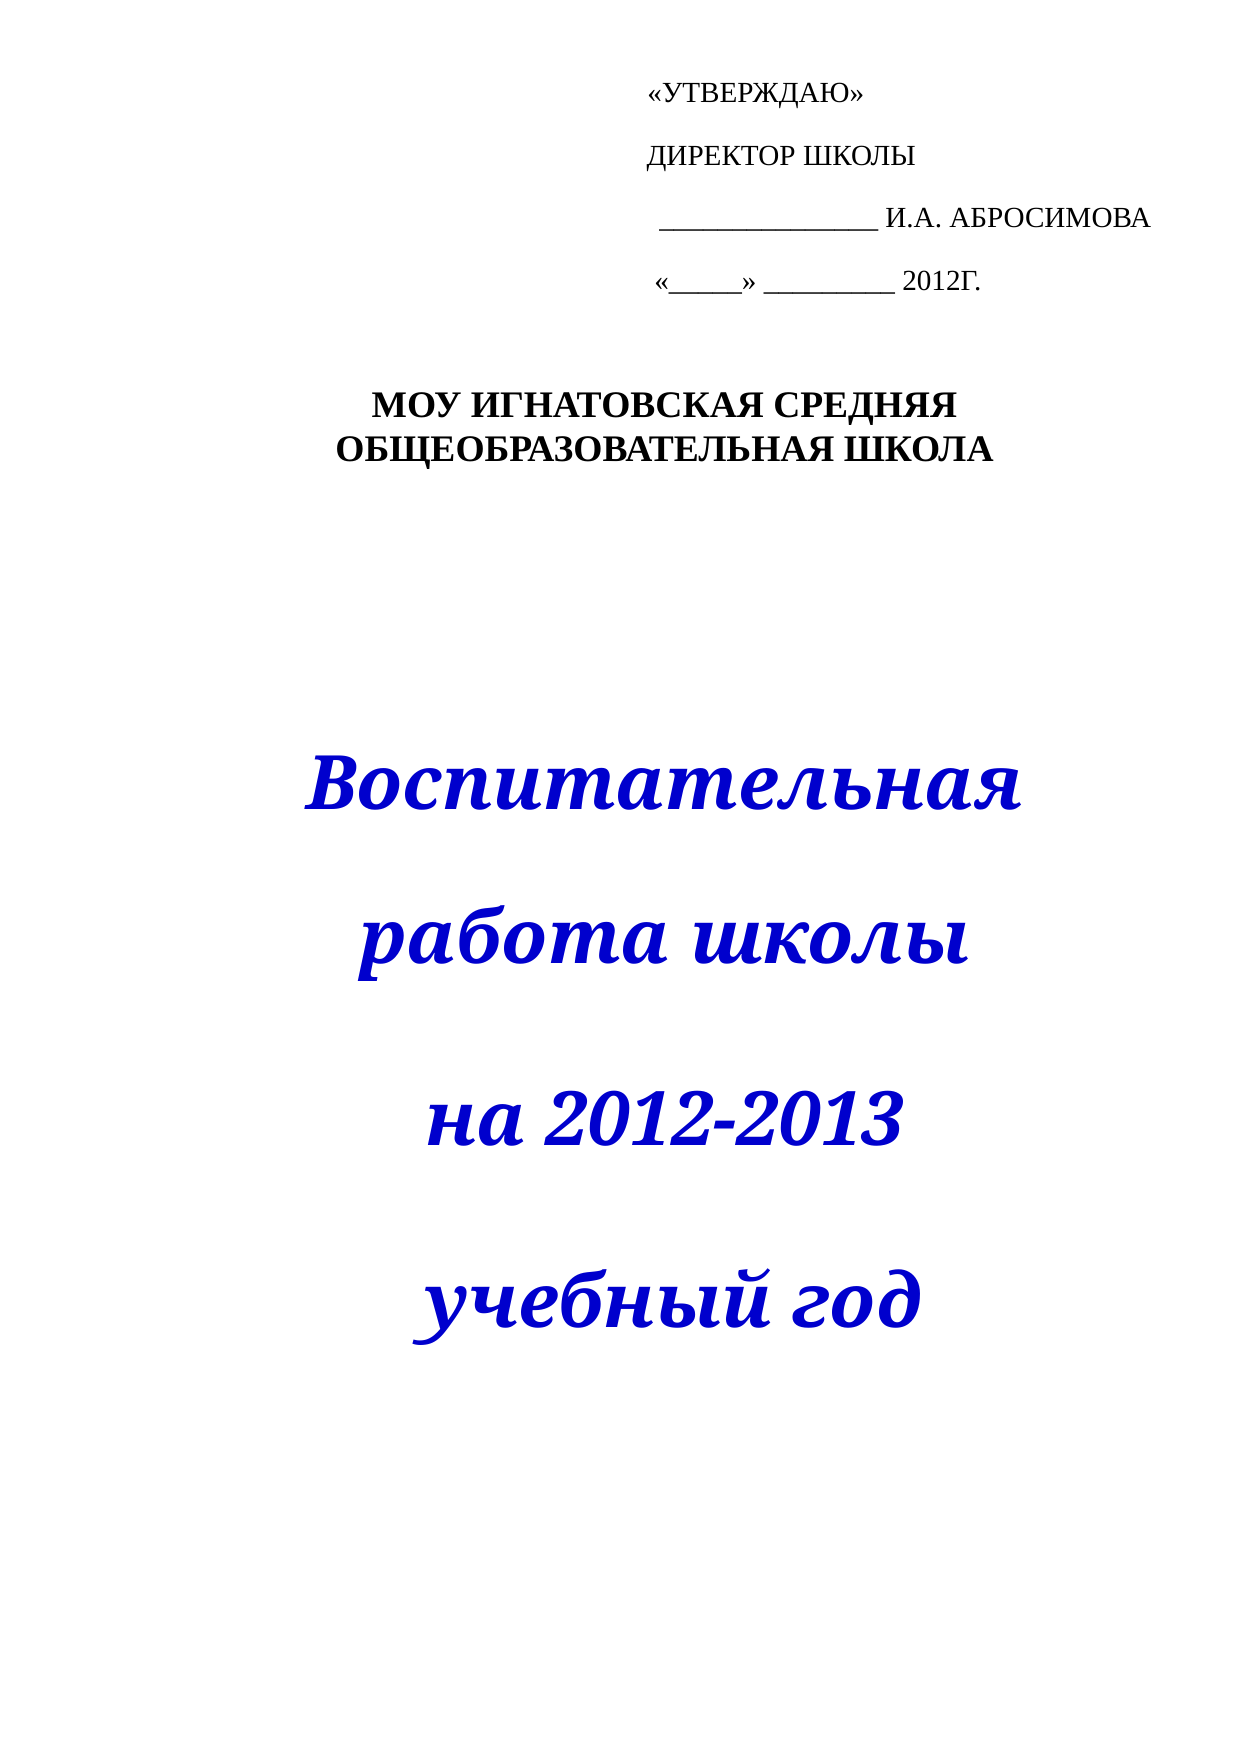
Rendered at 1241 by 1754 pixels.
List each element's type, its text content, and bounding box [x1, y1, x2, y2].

text Директор школы [177, 138, 1152, 171]
text МОУ Игнатовская средняя общеобразовательная школа [177, 383, 1152, 469]
text «Утверждаю» [177, 75, 1152, 108]
text Воспитательная работа школы [177, 729, 1152, 985]
text учебный год [177, 1248, 1152, 1350]
text «_____» _________ 2012г. [177, 263, 1152, 297]
text _______________ И.А. Абросимова [177, 200, 1152, 234]
text на 2012-2013 [177, 1065, 1152, 1167]
